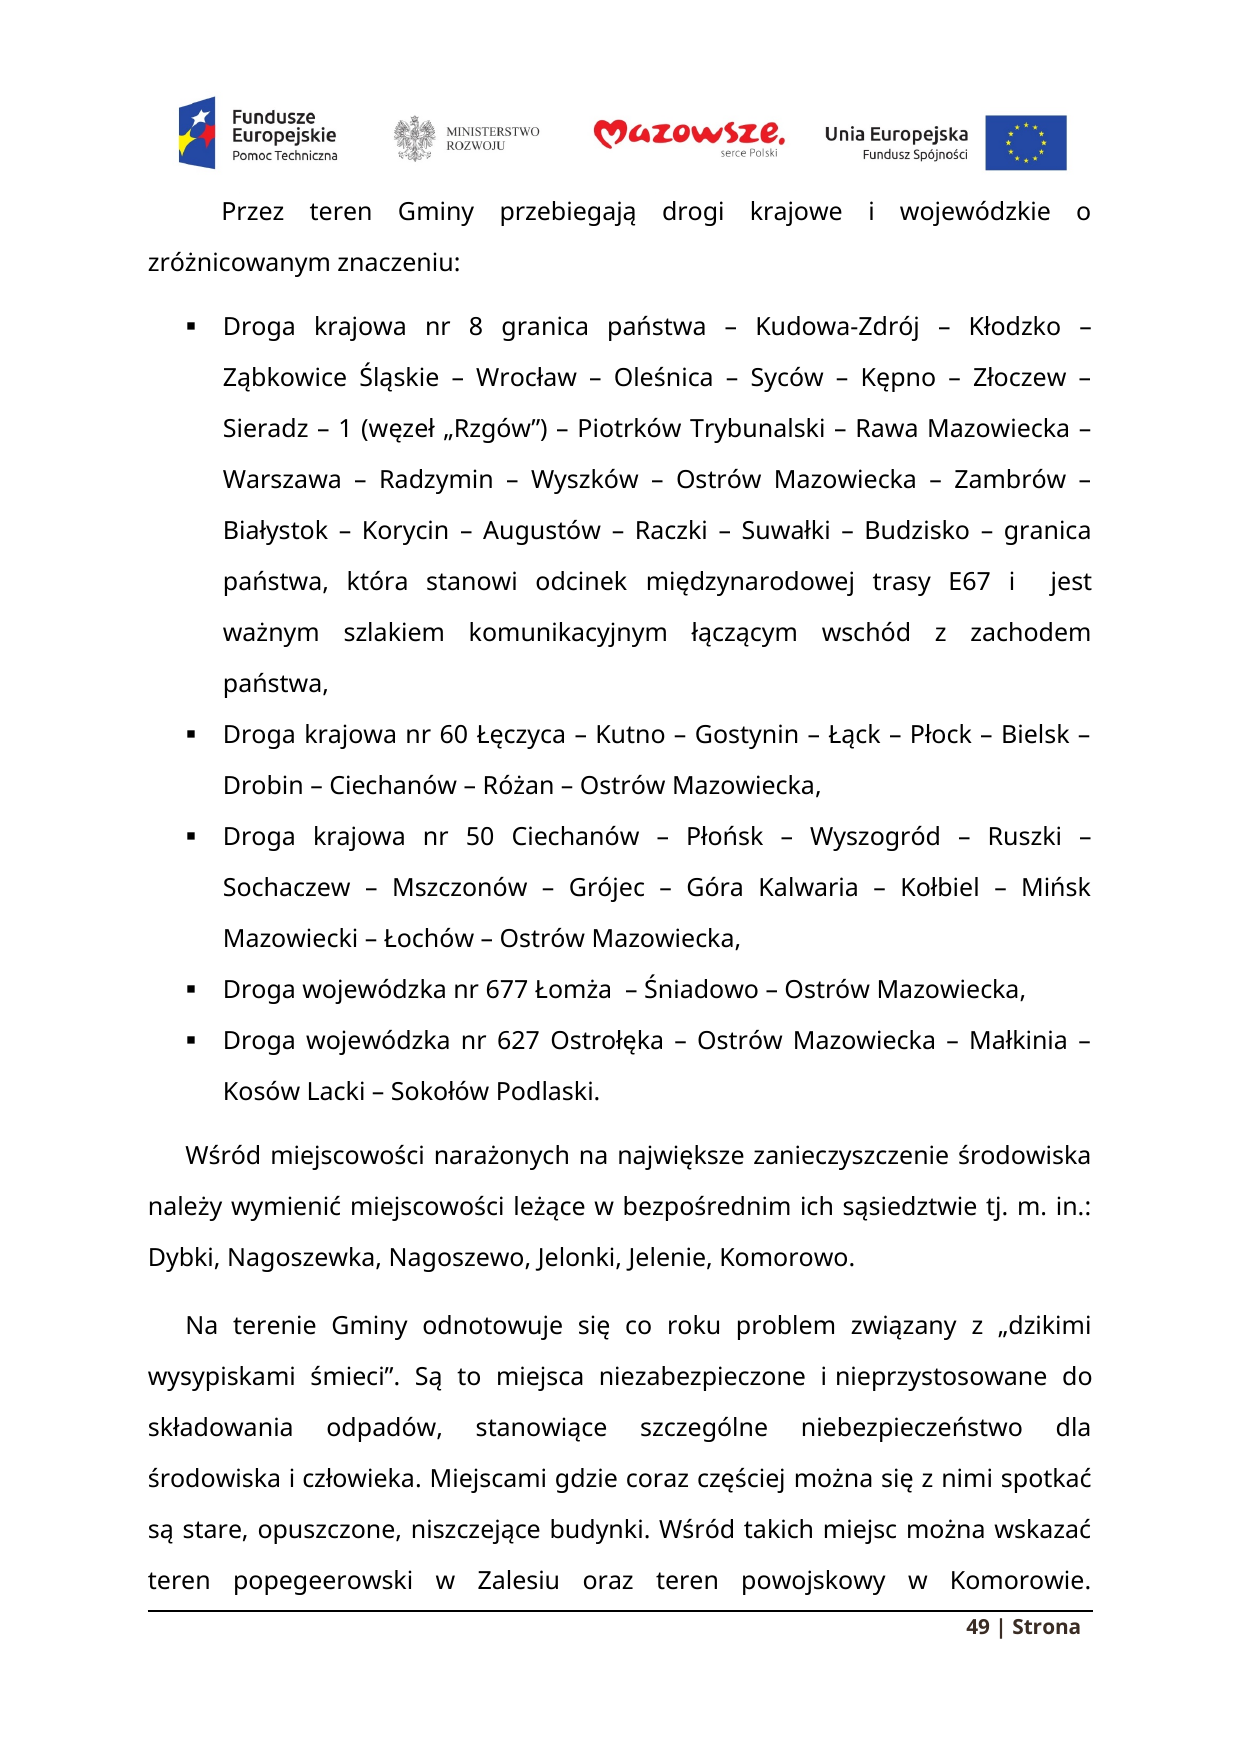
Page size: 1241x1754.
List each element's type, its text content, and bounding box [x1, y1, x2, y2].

picture [147, 73, 1093, 194]
list Droga wojewódzka nr 677 Łomża – Śniadowo – Ostrów Mazowiecka, [185, 972, 1092, 1006]
text Przez teren Gminy przebiegają drogi krajowe i wojewódzkie o zróżnicowanym znaczeniu: [148, 194, 1092, 279]
text Wśród miejscowości narażonych na największe zanieczyszczenie środowiska należy wymienić miejscowości leżące w bezpośrednim ich sąsiedztwie tj. m. in.: Dybki, Nagoszewka, Nagoszewo, Jelonki, Jelenie, Komorowo. [148, 1137, 1092, 1274]
list Droga krajowa nr 8 granica państwa – Kudowa-Zdrój – Kłodzko – Ząbkowice Śląskie – Wrocław – Oleśnica – Syców – Kępno – Złoczew – Sieradz – 1 (węzeł „Rzgów”) – Piotrków Trybunalski – Rawa Mazowiecka – Warszawa – Radzymin – Wyszków – Ostrów Mazowiecka – Zambrów – Białystok – Korycin – Augustów – Raczki – Suwałki – Budzisko – granica państwa, która stanowi odcinek międzynarodowej trasy E67 i jest ważnym szlakiem komunikacyjnym łączącym wschód z zachodem państwa, [185, 308, 1092, 700]
list Droga wojewódzka nr 627 Ostrołęka – Ostrów Mazowiecka – Małkinia – Kosów Lacki – Sokołów Podlaski. [185, 1023, 1092, 1108]
list Droga krajowa nr 50 Ciechanów – Płońsk – Wyszogród – Ruszki – Sochaczew – Mszczonów – Grójec – Góra Kalwaria – Kołbiel – Mińsk Mazowiecki – Łochów – Ostrów Mazowiecka, [185, 819, 1092, 955]
list Droga krajowa nr 60 Łęczyca – Kutno – Gostynin – Łąck – Płock – Bielsk – Drobin – Ciechanów – Różan – Ostrów Mazowiecka, [185, 717, 1092, 802]
